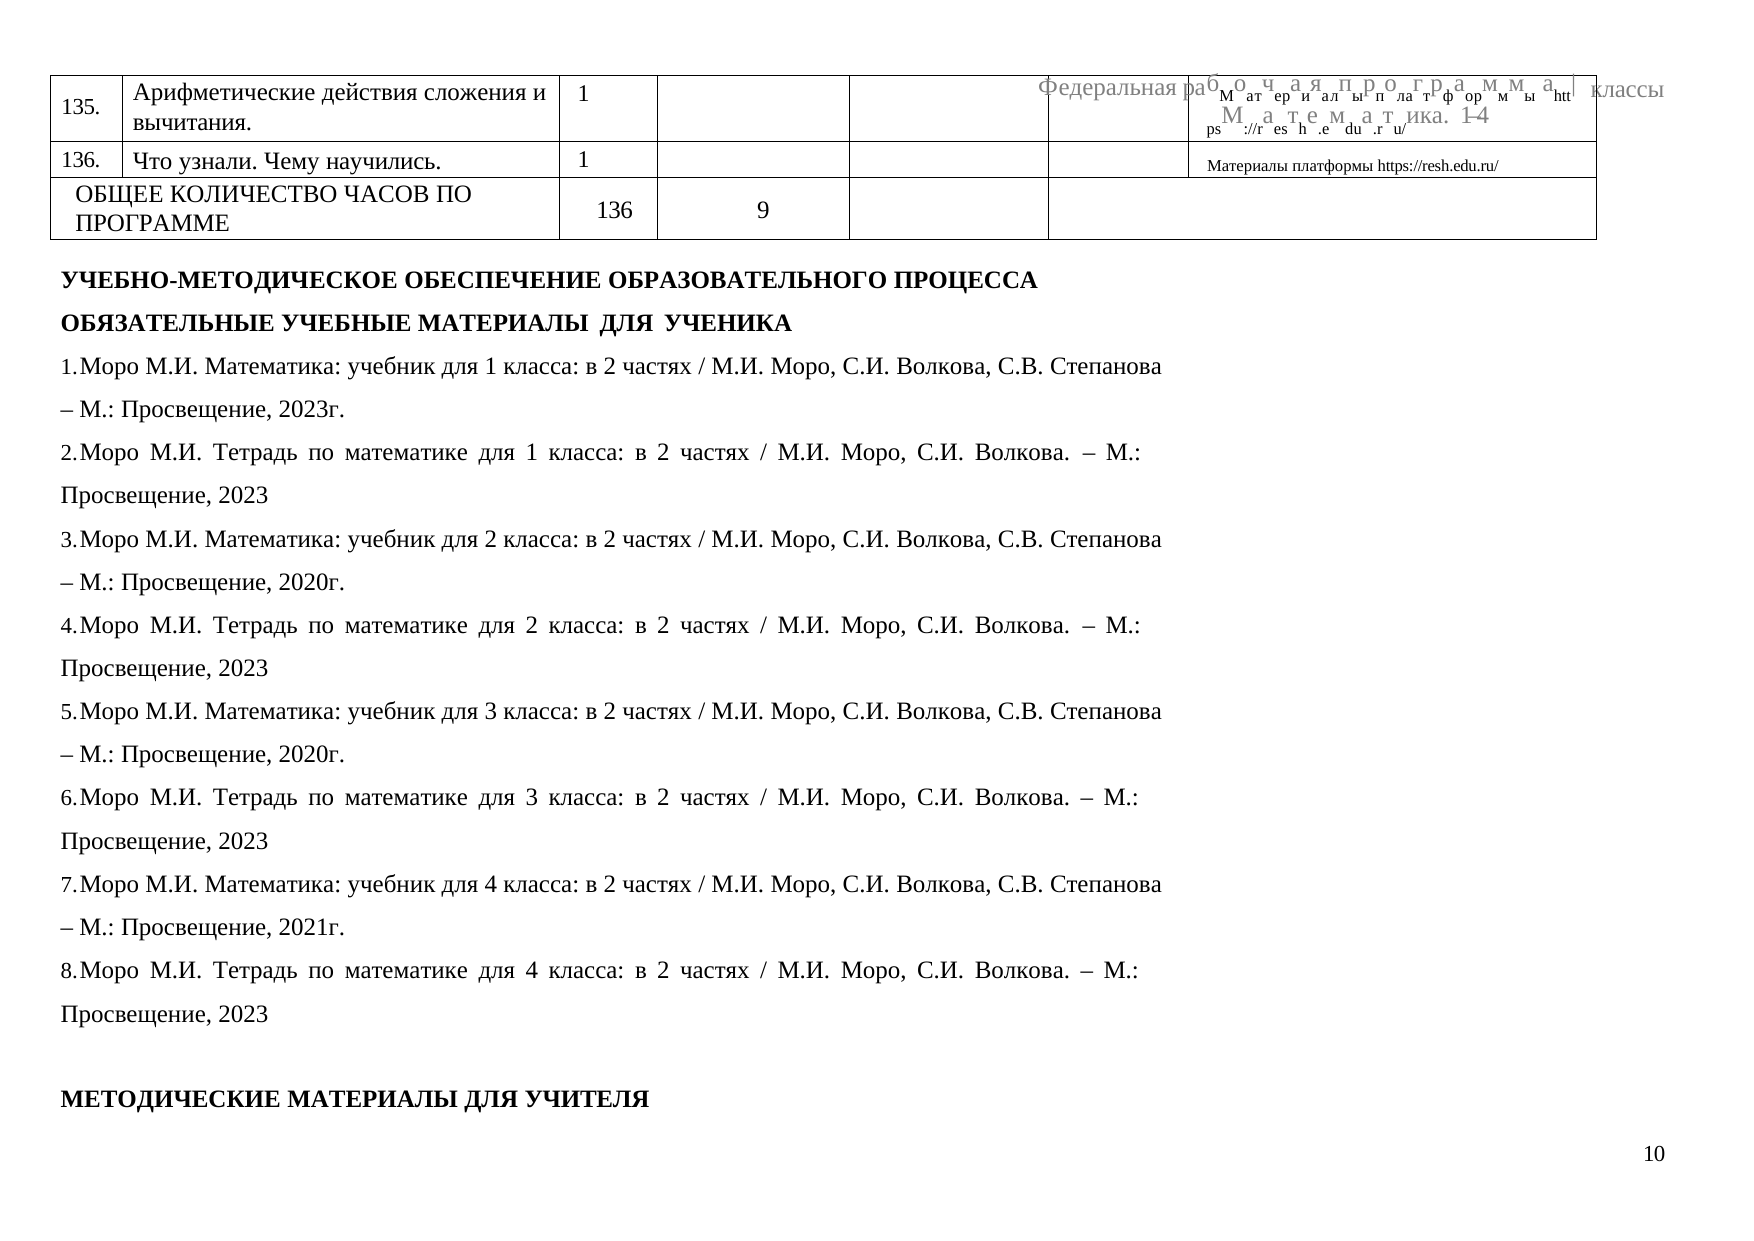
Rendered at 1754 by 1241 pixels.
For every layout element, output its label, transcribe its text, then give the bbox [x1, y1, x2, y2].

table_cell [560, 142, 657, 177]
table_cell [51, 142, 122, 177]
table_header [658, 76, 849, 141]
list Моро М.И. Математика: учебник для 1 класса: в 2 частях / М.И. Моро, С.И. Волкова, С.В. Степанова – М.: Просвещение, 2023г. [60, 351, 1162, 423]
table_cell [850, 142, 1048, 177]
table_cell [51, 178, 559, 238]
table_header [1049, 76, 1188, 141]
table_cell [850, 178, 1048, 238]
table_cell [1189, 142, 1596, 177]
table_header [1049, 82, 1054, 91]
list Моро М.И. Математика: учебник для 4 класса: в 2 частях / М.И. Моро, С.И. Волкова, С.В. Степанова – М.: Просвещение, 2021г. [60, 869, 1162, 941]
list Моро М.И. Тетрадь по математике для 4 класса: в 2 частях / М.И. Моро, С.И. Волкова. – М.: Просвещение, 2023 [60, 955, 1164, 1027]
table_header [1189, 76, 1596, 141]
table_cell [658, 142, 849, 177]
text МЕТОДИЧЕСКИЕ МАТЕРИАЛЫ ДЛЯ УЧИТЕЛЯ [60, 1084, 1677, 1113]
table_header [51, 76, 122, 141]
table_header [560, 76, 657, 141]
list Моро М.И. Тетрадь по математике для 3 класса: в 2 частях / М.И. Моро, С.И. Волкова. – М.: Просвещение, 2023 [60, 782, 1164, 854]
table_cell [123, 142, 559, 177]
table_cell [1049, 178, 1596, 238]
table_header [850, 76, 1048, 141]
list Моро М.И. Тетрадь по математике для 2 класса: в 2 частях / М.И. Моро, С.И. Волкова. – М.: Просвещение, 2023 [60, 610, 1164, 682]
list Моро М.И. Математика: учебник для 3 класса: в 2 частях / М.И. Моро, С.И. Волкова, С.В. Степанова – М.: Просвещение, 2020г. [60, 696, 1162, 768]
list Моро М.И. Математика: учебник для 2 класса: в 2 частях / М.И. Моро, С.И. Волкова, С.В. Степанова – М.: Просвещение, 2020г. [60, 524, 1162, 596]
text УЧЕБНО-МЕТОДИЧЕСКОЕ ОБЕСПЕЧЕНИЕ ОБРАЗОВАТЕЛЬНОГО ПРОЦЕССА ОБЯЗАТЕЛЬНЫЕ УЧЕБНЫЕ МАТЕРИАЛЫ ДЛЯ УЧЕНИКА [60, 265, 1246, 337]
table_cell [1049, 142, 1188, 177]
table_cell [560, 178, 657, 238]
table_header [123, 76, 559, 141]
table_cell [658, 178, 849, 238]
list Моро М.И. Тетрадь по математике для 1 класса: в 2 частях / М.И. Моро, С.И. Волкова. – М.: Просвещение, 2023 [60, 437, 1164, 509]
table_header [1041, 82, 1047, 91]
